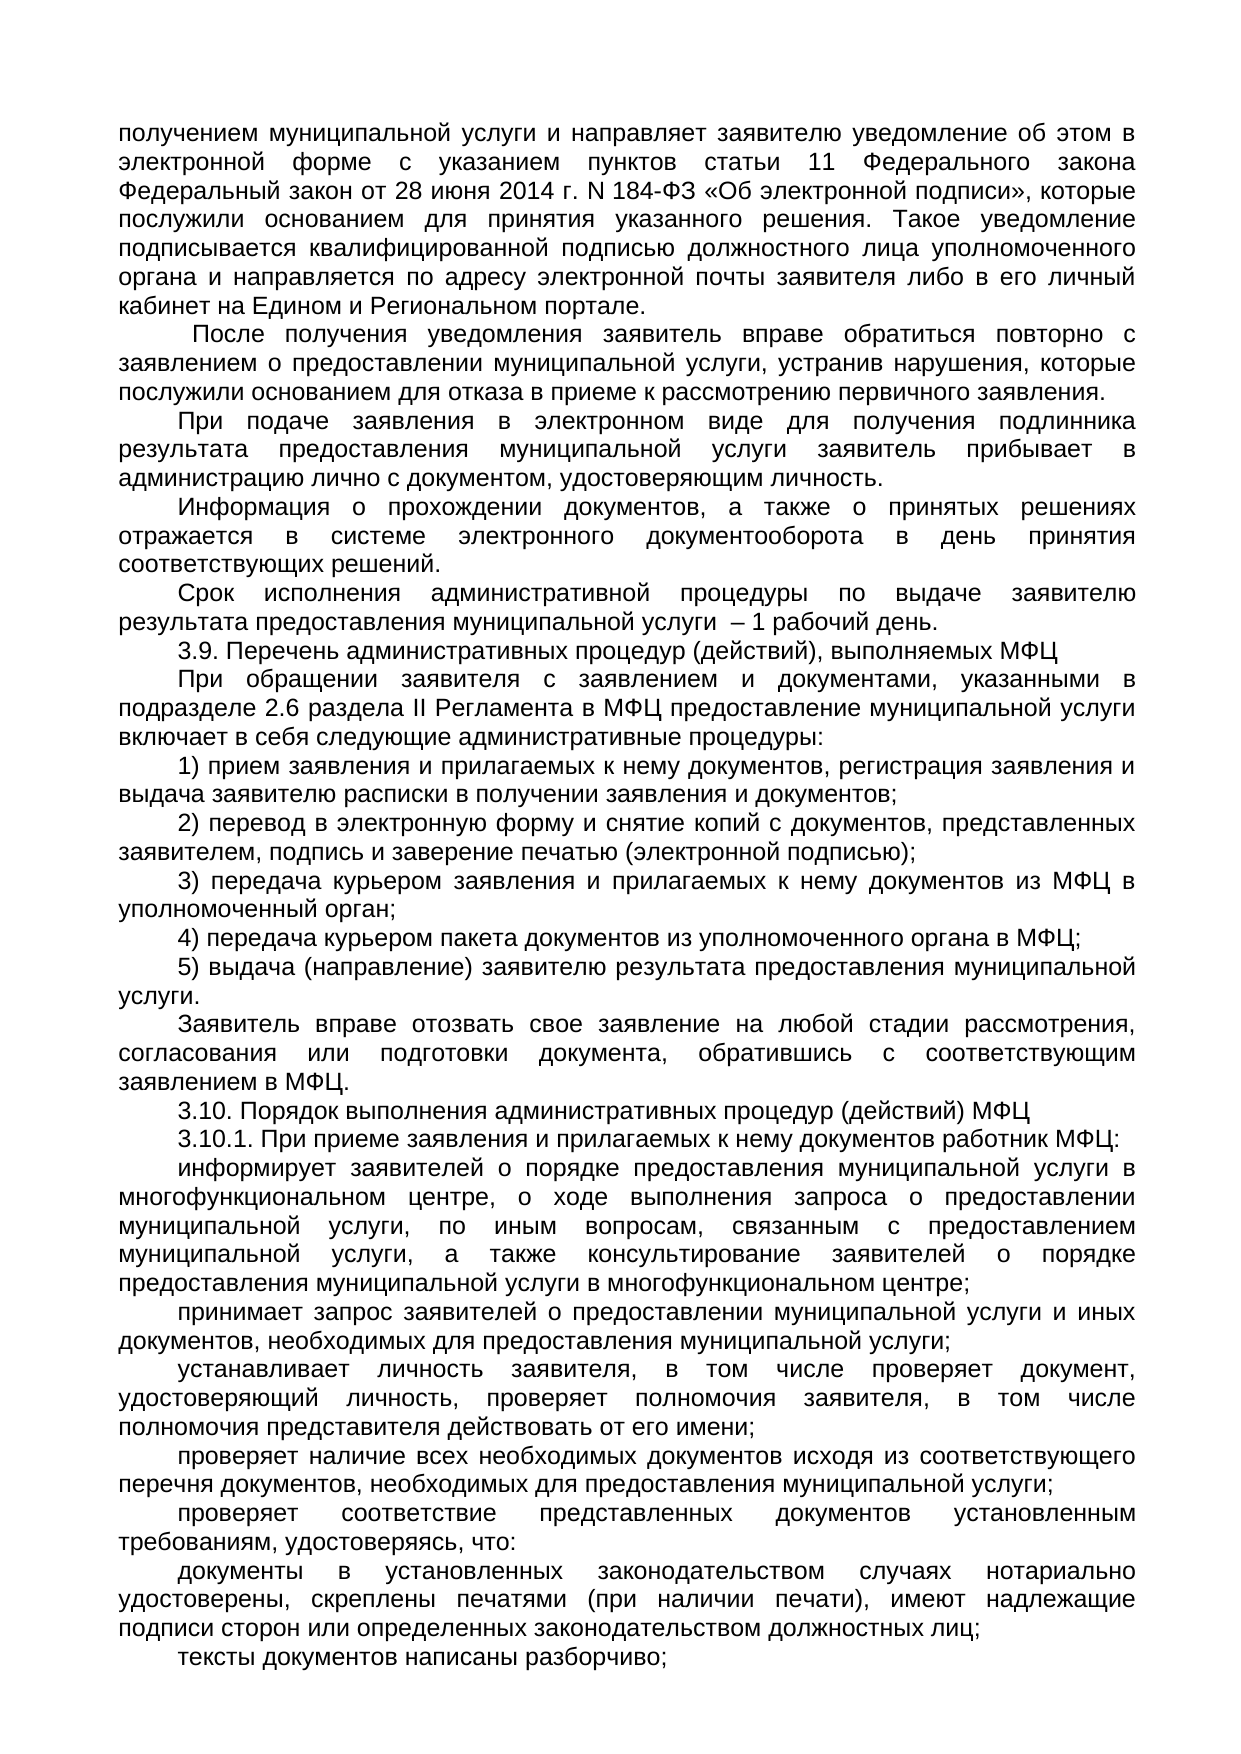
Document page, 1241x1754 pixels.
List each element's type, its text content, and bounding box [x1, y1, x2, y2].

text При обращении заявителя с заявлением и документами, указанными в подразделе 2.6 раздела II Регламента в МФЦ предоставление муниципальной услуги включает в себя следующие административные процедуры: [118, 664, 1137, 751]
text 3.9. Перечень административных процедур (действий), выполняемых МФЦ [118, 636, 1137, 664]
text 3.10.1. При приеме заявления и прилагаемых к нему документов работник МФЦ: [118, 1124, 1137, 1153]
text 2) перевод в электронную форму и снятие копий с документов, представленных заявителем, подпись и заверение печатью (электронной подписью); [118, 808, 1137, 866]
text Информация о прохождении документов, а также о принятых решениях отражается в системе электронного документооборота в день принятия соответствующих решений. [118, 492, 1137, 578]
text проверяет соответствие представленных документов установленным требованиям, удостоверяясь, что: [118, 1498, 1137, 1556]
text 5) выдача (направление) заявителю результата предоставления муниципальной услуги. [118, 952, 1137, 1009]
text После получения уведомления заявитель вправе обратиться повторно с заявлением о предоставлении муниципальной услуги, устранив нарушения, которые послужили основанием для отказа в приеме к рассмотрению первичного заявления. [118, 319, 1137, 406]
text информирует заявителей о порядке предоставления муниципальной услуги в многофункциональном центре, о ходе выполнения запроса о предоставлении муниципальной услуги, по иным вопросам, связанным с предоставлением муниципальной услуги, а также консультирование заявителей о порядке предоставления муниципальной услуги в многофункциональном центре; [118, 1153, 1137, 1297]
text 3.10. Порядок выполнения административных процедур (действий) МФЦ [118, 1096, 1137, 1124]
text Заявитель вправе отозвать свое заявление на любой стадии рассмотрения, согласования или подготовки документа, обратившись с соответствующим заявлением в МФЦ. [118, 1009, 1137, 1096]
text 3) передача курьером заявления и прилагаемых к нему документов из МФЦ в уполномоченный орган; [118, 866, 1137, 923]
text 1) прием заявления и прилагаемых к нему документов, регистрация заявления и выдача заявителю расписки в получении заявления и документов; [118, 751, 1137, 808]
text 4) передача курьером пакета документов из уполномоченного органа в МФЦ; [118, 923, 1137, 952]
text Срок исполнения административной процедуры по выдаче заявителю результата предоставления муниципальной услуги – 1 рабочий день. [118, 578, 1137, 636]
text При подаче заявления в электронном виде для получения подлинника результата предоставления муниципальной услуги заявитель прибывает в администрацию лично с документом, удостоверяющим личность. [118, 406, 1137, 492]
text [118, 118, 1137, 319]
text принимает запрос заявителей о предоставлении муниципальной услуги и иных документов, необходимых для предоставления муниципальной услуги; [118, 1297, 1137, 1354]
text устанавливает личность заявителя, в том числе проверяет документ, удостоверяющий личность, проверяет полномочия заявителя, в том числе полномочия представителя действовать от его имени; [118, 1354, 1137, 1441]
text документы в установленных законодательством случаях нотариально удостоверены, скреплены печатями (при наличии печати), имеют надлежащие подписи сторон или определенных законодательством должностных лиц; [118, 1556, 1137, 1642]
text тексты документов написаны разборчиво; [118, 1642, 1137, 1671]
text проверяет наличие всех необходимых документов исходя из соответствующего перечня документов, необходимых для предоставления муниципальной услуги; [118, 1441, 1137, 1498]
